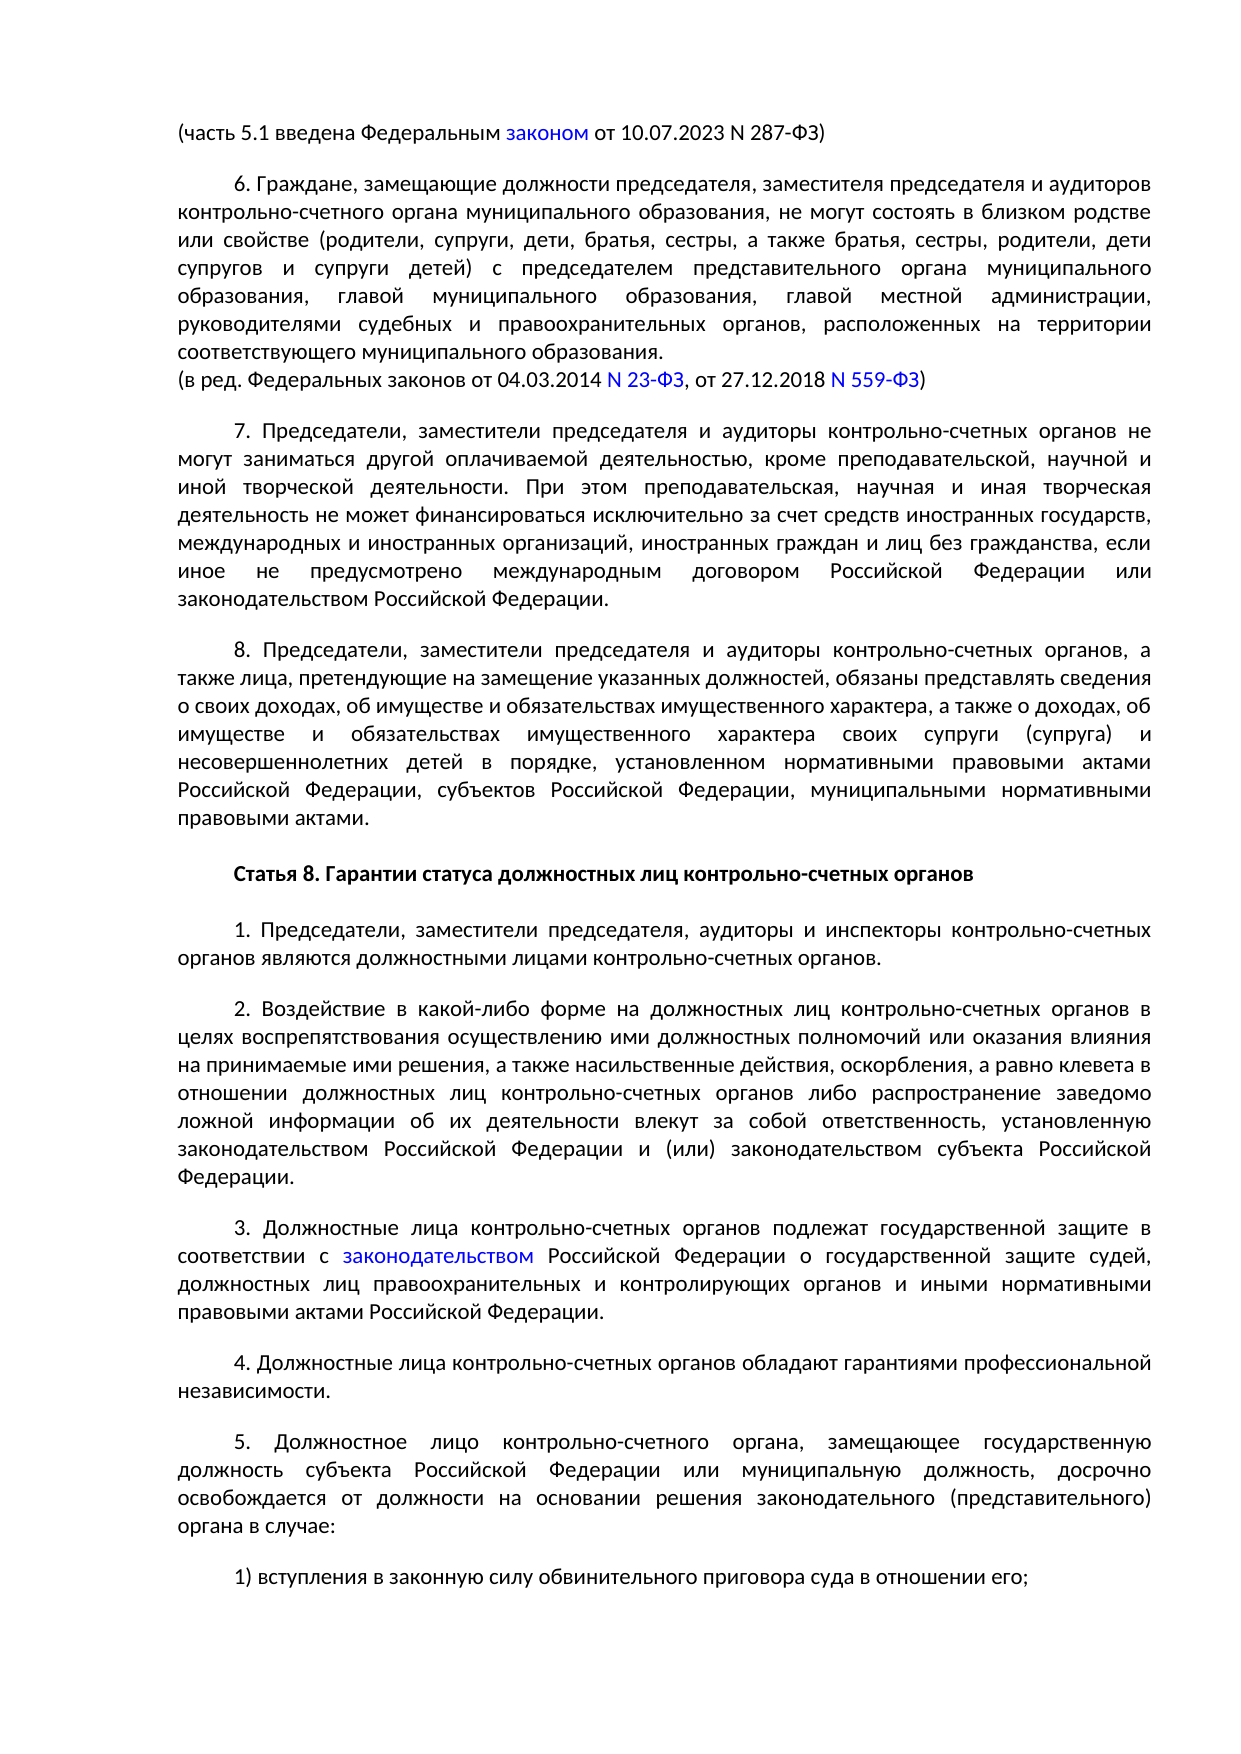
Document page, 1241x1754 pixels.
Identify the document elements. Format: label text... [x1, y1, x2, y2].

text 1. Председатели, заместители председателя, аудиторы и инспекторы контрольно-счетных органов являются должностными лицами контрольно-счетных органов. [177, 915, 1152, 971]
text 4. Должностные лица контрольно-счетных органов обладают гарантиями профессиональной независимости. [177, 1348, 1152, 1404]
text 2. Воздействие в какой-либо форме на должностных лиц контрольно-счетных органов в целях воспрепятствования осуществлению ими должностных полномочий или оказания влияния на принимаемые ими решения, а также насильственные действия, оскорбления, а равно клевета в отношении должностных лиц контрольно-счетных органов либо распространение заведомо ложной информации об их деятельности влекут за собой ответственность, установленную законодательством Российской Федерации и (или) законодательством субъекта Российской Федерации. [177, 994, 1152, 1191]
title Статья 8. Гарантии статуса должностных лиц контрольно-счетных органов [177, 859, 1152, 887]
text 8. Председатели, заместители председателя и аудиторы контрольно-счетных органов, а также лица, претендующие на замещение указанных должностей, обязаны представлять сведения о своих доходах, об имуществе и обязательствах имущественного характера, а также о доходах, об имуществе и обязательствах имущественного характера своих супруги (супруга) и несовершеннолетних детей в порядке, установленном нормативными правовыми актами Российской Федерации, субъектов Российской Федерации, муниципальными нормативными правовыми актами. [177, 635, 1152, 831]
text (в ред. Федеральных законов от 04.03.2014 N 23-ФЗ, от 27.12.2018 N 559-ФЗ) [177, 365, 1152, 393]
text 1) вступления в законную силу обвинительного приговора суда в отношении его; [177, 1562, 1152, 1590]
text 7. Председатели, заместители председателя и аудиторы контрольно-счетных органов не могут заниматься другой оплачиваемой деятельностью, кроме преподавательской, научной и иной творческой деятельности. При этом преподавательская, научная и иная творческая деятельность не может финансироваться исключительно за счет средств иностранных государств, международных и иностранных организаций, иностранных граждан и лиц без гражданства, если иное не предусмотрено международным договором Российской Федерации или законодательством Российской Федерации. [177, 416, 1152, 612]
text (часть 5.1 введена Федеральным законом от 10.07.2023 N 287-ФЗ) [177, 118, 1152, 146]
text 6. Граждане, замещающие должности председателя, заместителя председателя и аудиторов контрольно-счетного органа муниципального образования, не могут состоять в близком родстве или свойстве (родители, супруги, дети, братья, сестры, а также братья, сестры, родители, дети супругов и супруги детей) с председателем представительного органа муниципального образования, главой муниципального образования, главой местной администрации, руководителями судебных и правоохранительных органов, расположенных на территории соответствующего муниципального образования. [177, 169, 1152, 365]
text 5. Должностное лицо контрольно-счетного органа, замещающее государственную должность субъекта Российской Федерации или муниципальную должность, досрочно освобождается от должности на основании решения законодательного (представительного) органа в случае: [177, 1427, 1152, 1539]
text 3. Должностные лица контрольно-счетных органов подлежат государственной защите в соответствии с законодательством Российской Федерации о государственной защите судей, должностных лиц правоохранительных и контролирующих органов и иными нормативными правовыми актами Российской Федерации. [177, 1213, 1152, 1326]
